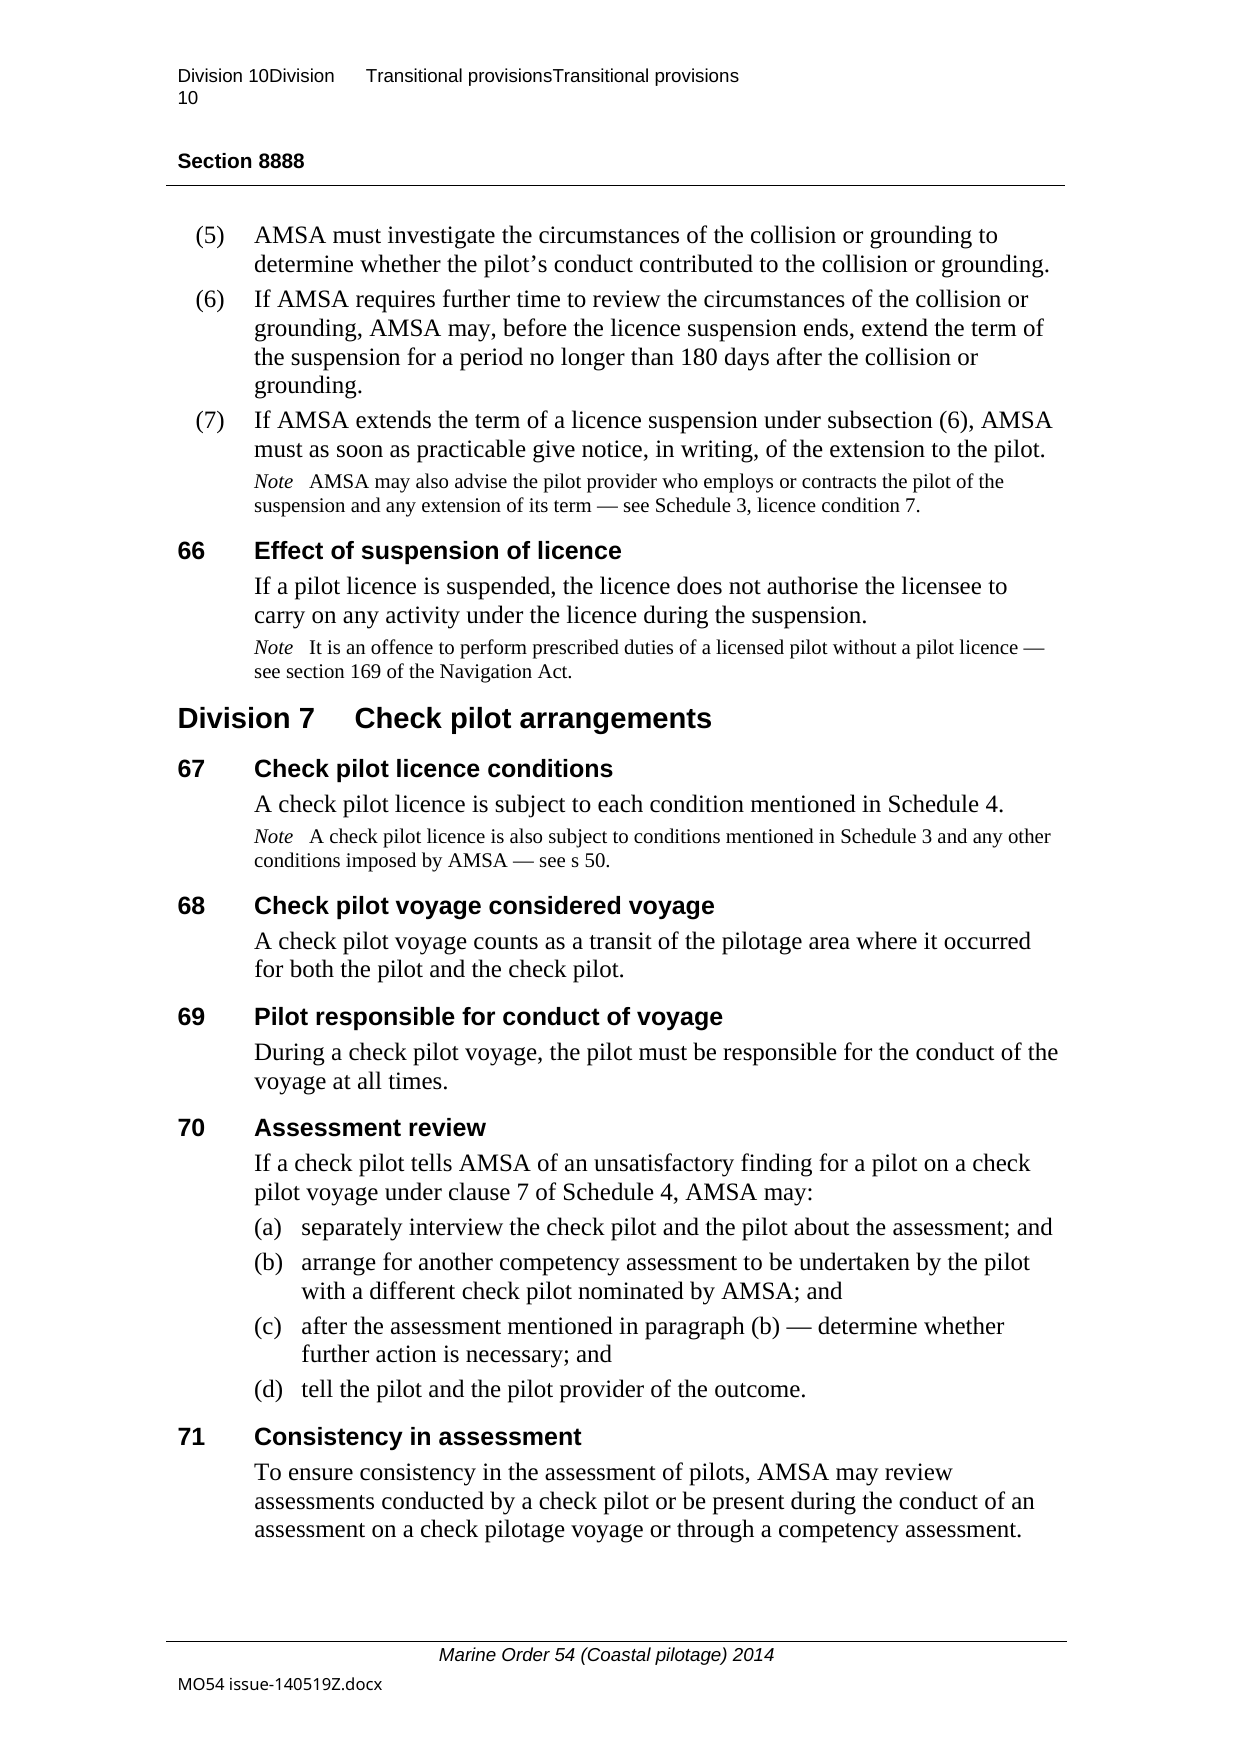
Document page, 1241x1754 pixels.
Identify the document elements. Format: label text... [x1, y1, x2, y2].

subtitle 68 Check pilot voyage considered voyage [177, 891, 1063, 919]
text (5) AMSA must investigate the circumstances of the collision or grounding to determine whether the pilot’s conduct contributed to the collision or grounding. [148, 220, 1063, 278]
text During a check pilot voyage, the pilot must be responsible for the conduct of the voyage at all times. [165, 1037, 1063, 1094]
text (c) after the assessment mentioned in paragraph (b) — determine whether further action is necessary; and [254, 1311, 1063, 1368]
text To ensure consistency in the assessment of pilots, AMSA may review assessments conducted by a check pilot or be present during the conduct of an assessment on a check pilotage voyage or through a competency assessment. [165, 1457, 1063, 1543]
subtitle 69 Pilot responsible for conduct of voyage [177, 1002, 1063, 1031]
text If a check pilot tells AMSA of an unsatisfactory finding for a pilot on a check pilot voyage under clause 7 of Schedule 4, AMSA may: [165, 1148, 1063, 1206]
text If a pilot licence is suspended, the licence does not authorise the licensee to carry on any activity under the licence during the suspension. [148, 571, 1063, 628]
subtitle 71 Consistency in assessment [177, 1422, 1063, 1451]
text (d) tell the pilot and the pilot provider of the outcome. [254, 1374, 1063, 1403]
subtitle 70 Assessment review [177, 1113, 1063, 1142]
text (6) If AMSA requires further time to review the circumstances of the collision or grounding, AMSA may, before the licence suspension ends, extend the term of the suspension for a period no longer than 180 days after the collision or grounding. [148, 284, 1063, 399]
text Division 7 Check pilot arrangements [177, 702, 1063, 735]
text (b) arrange for another competency assessment to be undertaken by the pilot with a different check pilot nominated by AMSA; and [254, 1247, 1063, 1304]
text A check pilot licence is subject to each condition mentioned in Schedule 4. [148, 789, 1063, 818]
text (a) separately interview the check pilot and the pilot about the assessment; and [254, 1212, 1063, 1241]
text Note It is an offence to perform prescribed duties of a licensed pilot without a pilot licence — see section 169 of the Navigation Act. [254, 635, 1063, 683]
text A check pilot voyage counts as a transit of the pilotage area where it occurred for both the pilot and the check pilot. [165, 926, 1063, 983]
subtitle 67 Check pilot licence conditions [177, 754, 1063, 783]
text Note A check pilot licence is also subject to conditions mentioned in Schedule 3 and any other conditions imposed by AMSA — see s 50. [254, 824, 1063, 872]
text Note AMSA may also advise the pilot provider who employs or contracts the pilot of the suspension and any extension of its term — see Schedule 3, licence condition 7. [254, 469, 1063, 517]
text (7) If AMSA extends the term of a licence suspension under subsection (6), AMSA must as soon as practicable give notice, in writing, of the extension to the pilot. [148, 405, 1063, 463]
subtitle 66 Effect of suspension of licence [177, 536, 1063, 565]
